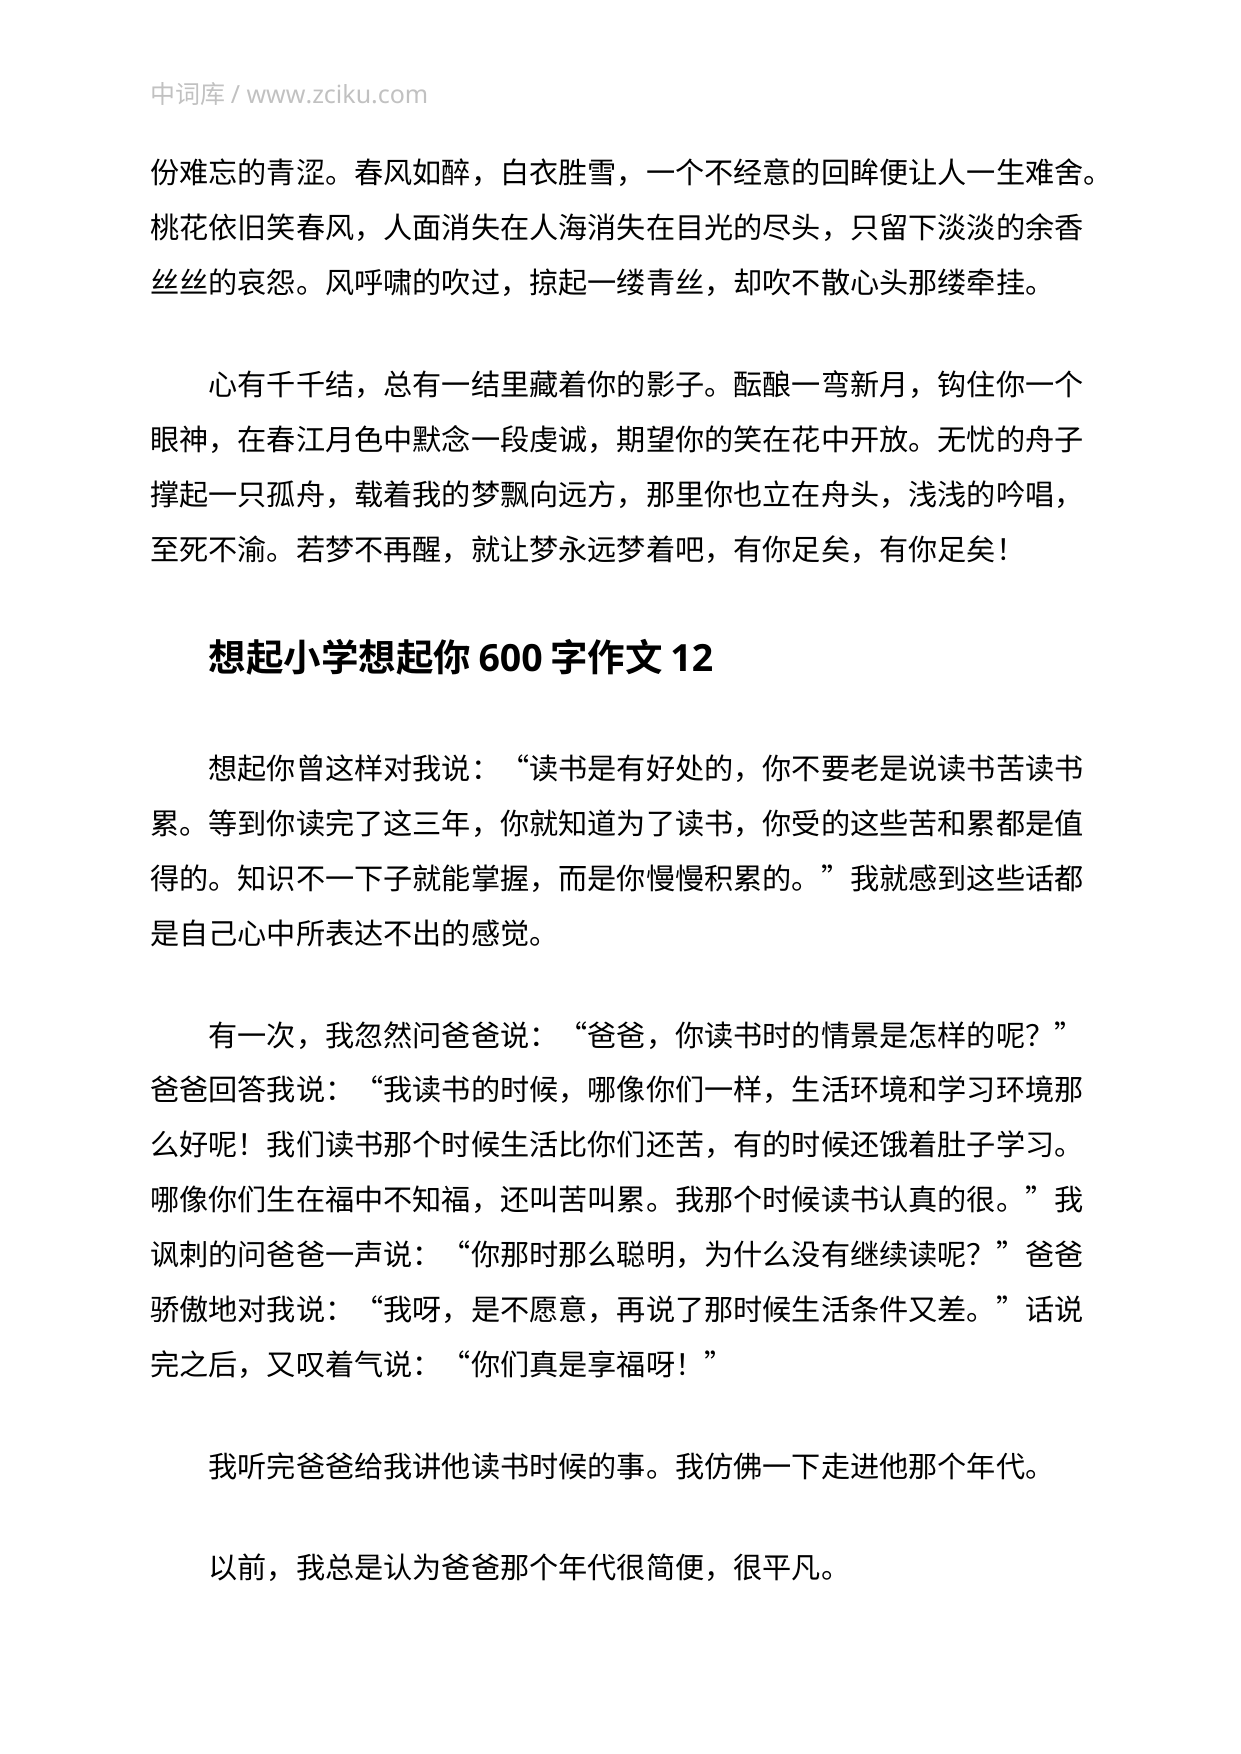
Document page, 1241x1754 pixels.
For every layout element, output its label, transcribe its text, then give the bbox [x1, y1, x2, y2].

text 想起小学想起你600字作文12 [150, 628, 1090, 682]
text 我听完爸爸给我讲他读书时候的事。我仿佛一下走进他那个年代。 [150, 1443, 1090, 1486]
text 以前，我总是认为爸爸那个年代很简便，很平凡。 [150, 1545, 1090, 1587]
text 心有千千结，总有一结里藏着你的影子。酝酿一弯新月，钩住你一个眼神，在春江月色中默念一段虔诚，期望你的笑在花中开放。无忧的舟子撑起一只孤舟，载着我的梦飘向远方，那里你也立在舟头，浅浅的吟唱，至死不渝。若梦不再醒，就让梦永远梦着吧，有你足矣，有你足矣！ [150, 362, 1090, 568]
text 有一次，我忽然问爸爸说：“爸爸，你读书时的情景是怎样的呢？”爸爸回答我说：“我读书的时候，哪像你们一样，生活环境和学习环境那么好呢！我们读书那个时候生活比你们还苦，有的时候还饿着肚子学习。哪像你们生在福中不知福，还叫苦叫累。我那个时候读书认真的很。”我讽刺的问爸爸一声说：“你那时那么聪明，为什么没有继续读呢？”爸爸骄傲地对我说：“我呀，是不愿意，再说了那时候生活条件又差。”话说完之后，又叹着气说：“你们真是享福呀！” [150, 1012, 1090, 1384]
text 想起你曾这样对我说：“读书是有好处的，你不要老是说读书苦读书累。等到你读完了这三年，你就知道为了读书，你受的这些苦和累都是值得的。知识不一下子就能掌握，而是你慢慢积累的。”我就感到这些话都是自己心中所表达不出的感觉。 [150, 746, 1090, 953]
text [150, 150, 1090, 302]
